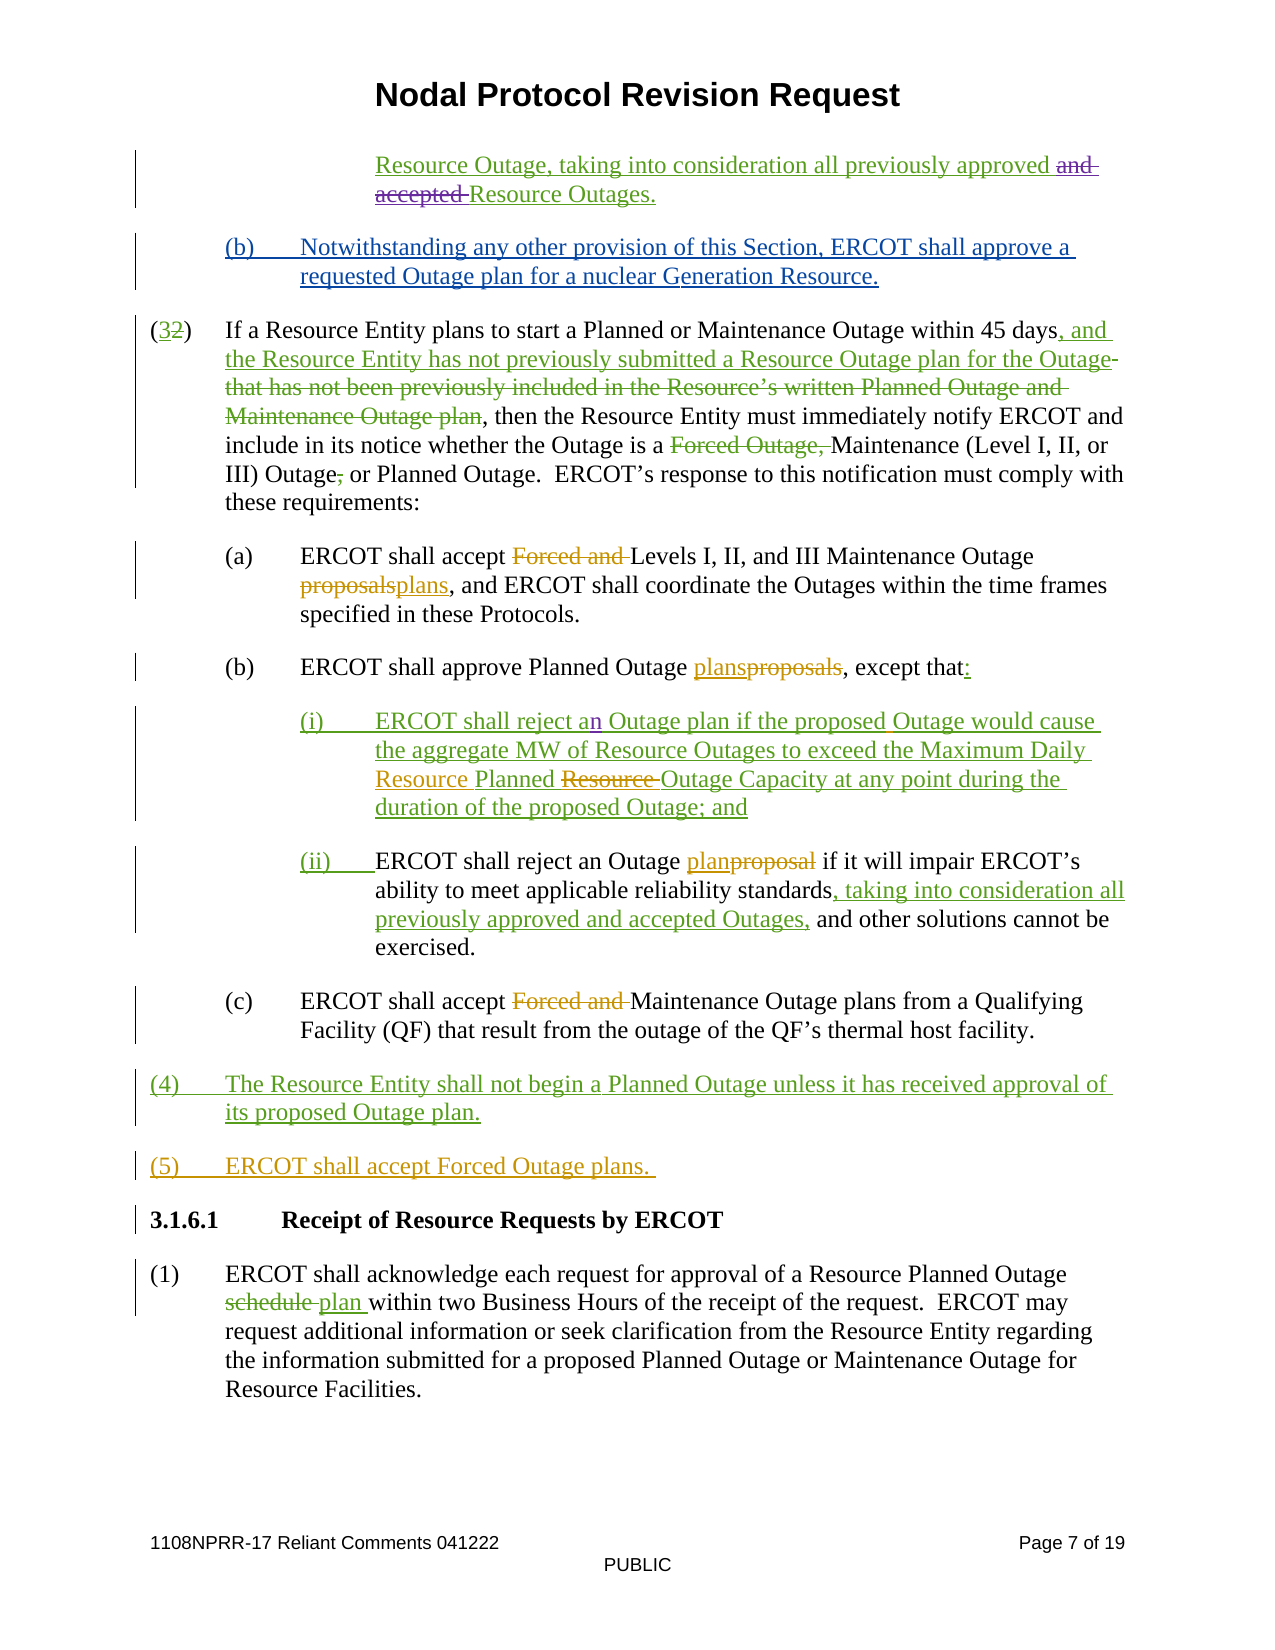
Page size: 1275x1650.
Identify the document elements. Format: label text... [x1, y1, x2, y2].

text (1) ERCOT shall acknowledge each request for approval of a Resource Planned Outage within two Business Hours of the receipt of the request. ERCOT may request additional information or seek clarification from the Resource Entity regarding the information submitted for a proposed Planned Outage or Maintenance Outage for Resource Facilities. [150, 1259, 1125, 1402]
text () If a Resource Entity plans to start a Planned or Maintenance Outage within 45 days, then the Resource Entity must immediately notify ERCOT and include in its notice whether the Outage is a Maintenance (Level I, II, or III) Outage or Planned Outage. ERCOT’s response to this notification must comply with these requirements: [150, 315, 1125, 516]
text 3.1.6.1 Receipt of Resource Requests by ERCOT [150, 1205, 1125, 1234]
list (c) ERCOT shall accept Maintenance Outage plans from a Qualifying Facility (QF) that result from the outage of the QF’s thermal host facility. [225, 986, 1125, 1044]
list (a) ERCOT shall accept Levels I, II, and III Maintenance Outage , and ERCOT shall coordinate the Outages within the time frames specified in these Protocols. [225, 541, 1125, 627]
list (b) ERCOT shall approve Planned Outage , except that [225, 652, 1125, 681]
list ERCOT shall reject an Outage if it will impair ERCOT’s ability to meet applicable reliability standards and other solutions cannot be exercised. [300, 846, 1125, 961]
